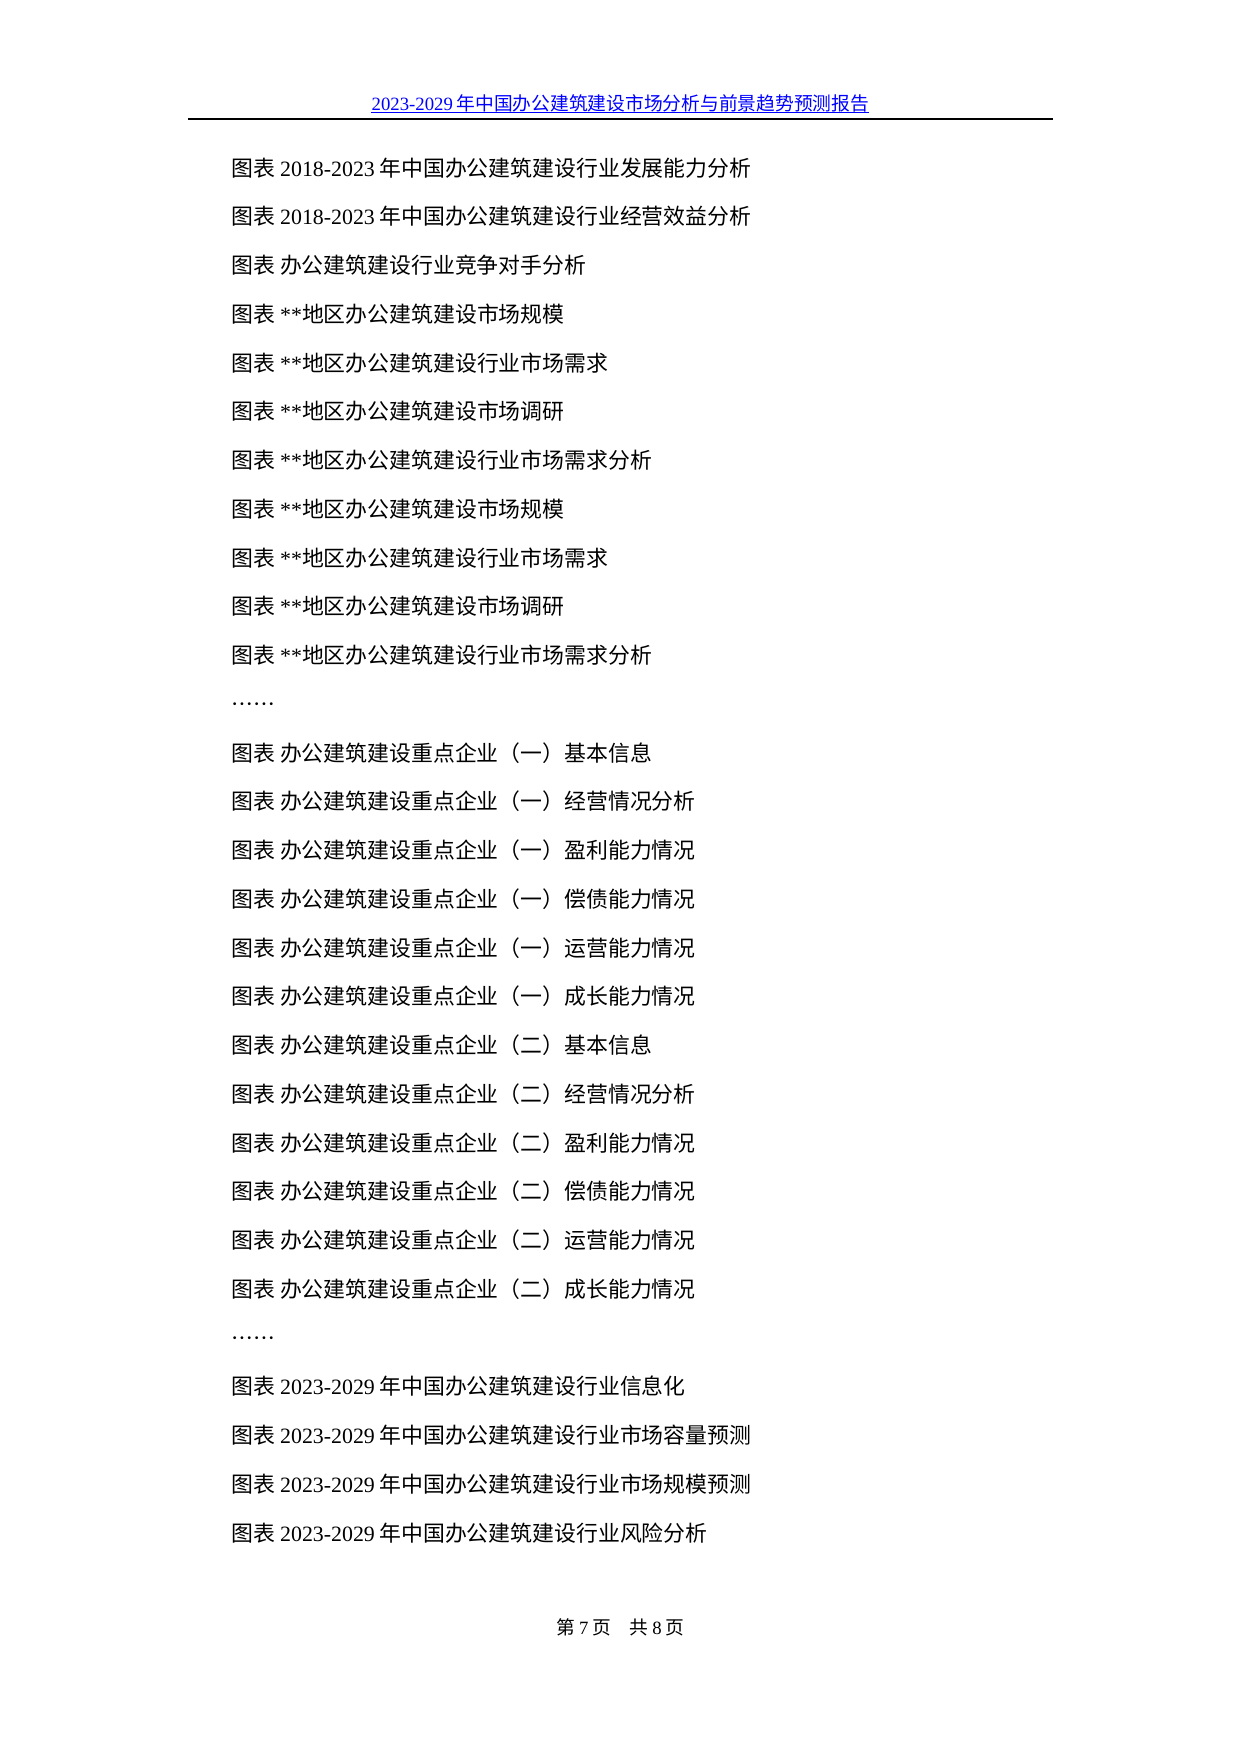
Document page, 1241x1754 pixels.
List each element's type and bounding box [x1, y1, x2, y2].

text [187, 150, 1053, 1548]
